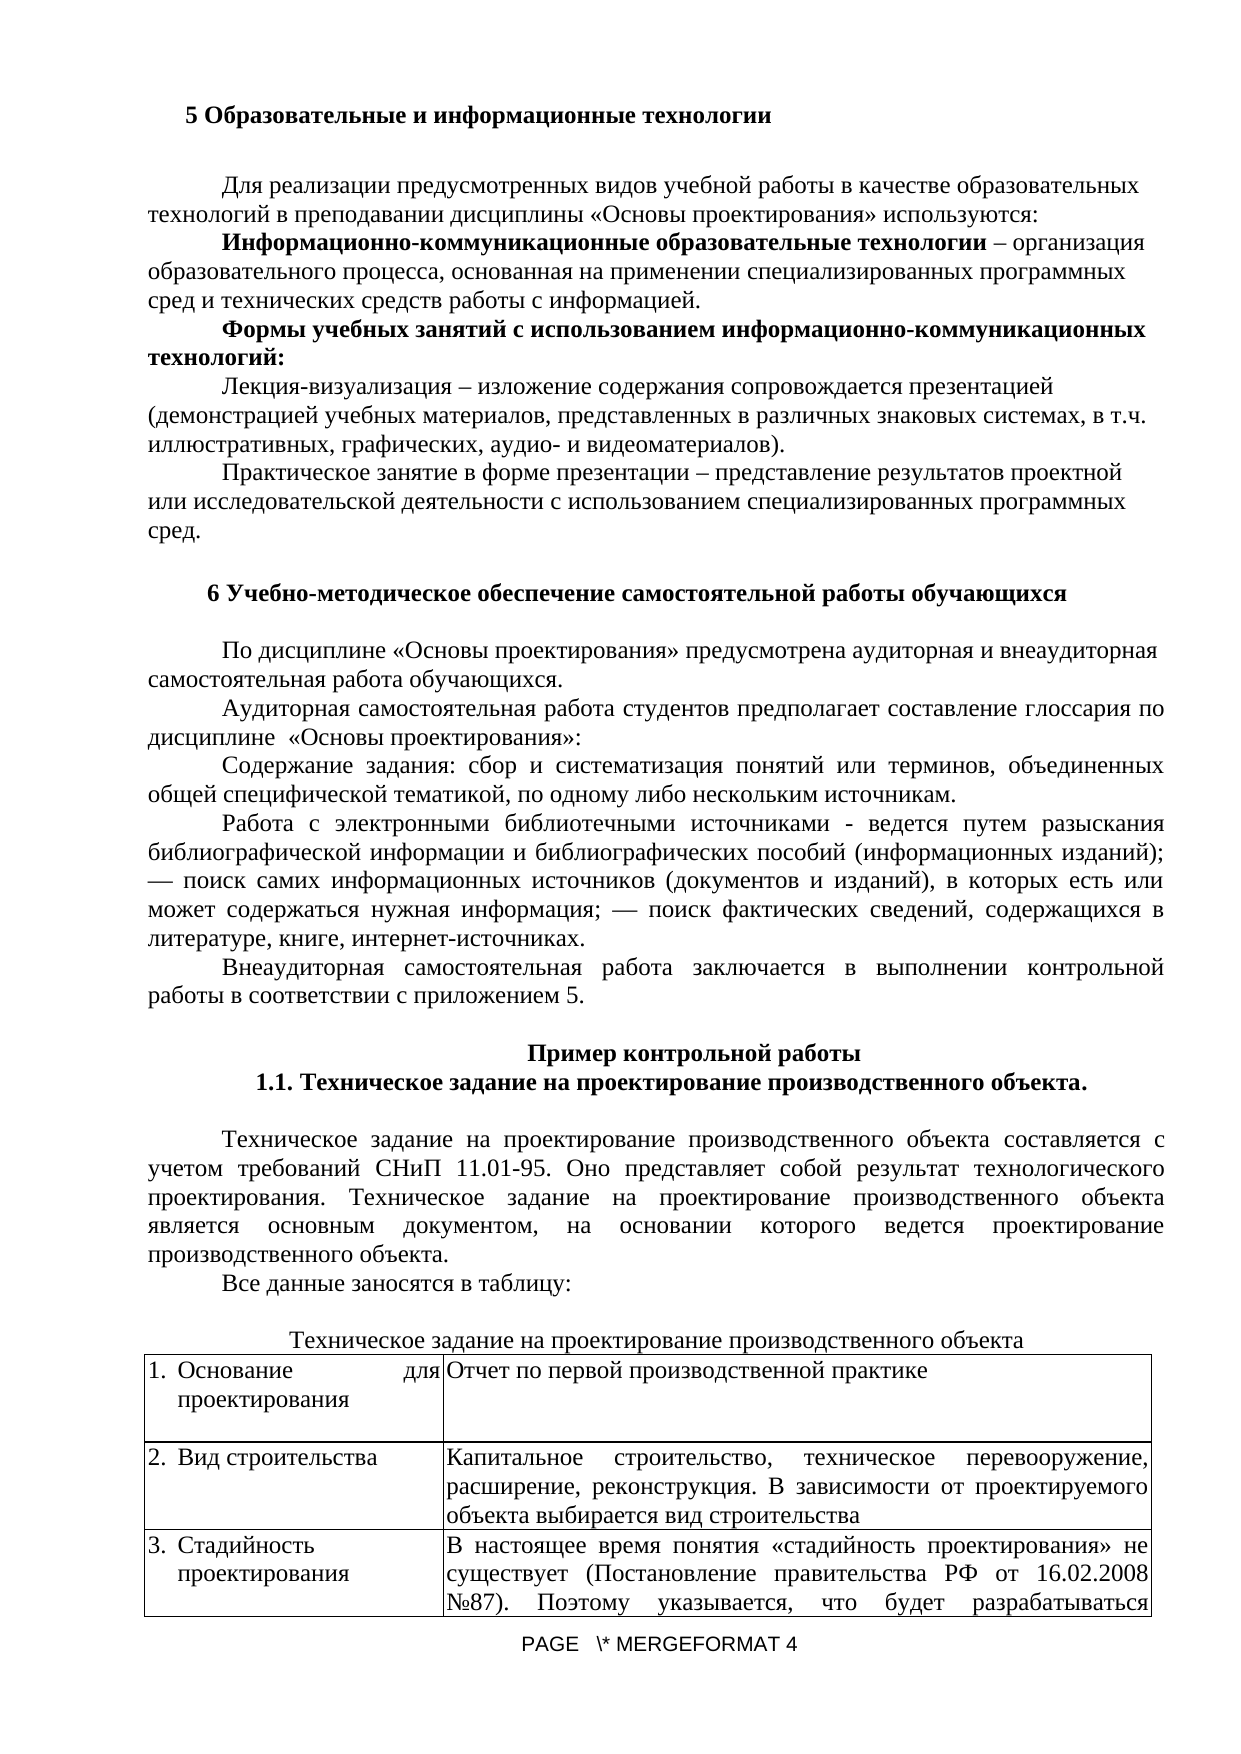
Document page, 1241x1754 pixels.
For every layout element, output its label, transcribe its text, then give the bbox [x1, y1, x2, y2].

text Содержание задания: сбор и систематизация понятий или терминов, объединенных общей специфической тематикой, по одному либо нескольким источникам. [148, 750, 1165, 808]
text Практическое занятие в форме презентации – представление результатов проектной или исследовательской деятельности с использованием специализированных программных сред. [148, 457, 1165, 544]
text Информационно-коммуникационные образовательные технологии – организация образовательного процесса, основанная на применении специализированных программных сред и технических средств работы с информацией. [148, 227, 1165, 314]
list 5 Образовательные и информационные технологии [148, 100, 1165, 129]
text 6 Учебно-методическое обеспечение самостоятельной работы обучающихся [148, 578, 1165, 607]
text Лекция-визуализация – изложение содержания сопровождается презентацией (демонстрацией учебных материалов, представленных в различных знаковых системах, в т.ч. иллюстративных, графических, аудио- и видеоматериалов). [148, 371, 1165, 457]
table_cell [444, 1530, 1151, 1616]
list Техническое задание на проектирование производственного объекта. [177, 1067, 1165, 1095]
text Пример контрольной работы [223, 1038, 1165, 1067]
text Работа с электронными библиотечными источниками - ведется путем разыскания библиографической информации и библиографических пособий (информационных изданий); — поиск самих информационных источников (документов и изданий), в которых есть или может содержаться нужная информация; — поиск фактических сведений, содержащихся в литературе, книге, интернет-источниках. [148, 808, 1165, 952]
text Техническое задание на проектирование производственного объекта составляется с учетом требований СНиП 11.01-95. Оно представляет собой результат технологического проектирования. Техническое задание на проектирование производственного объекта является основным документом, на основании которого ведется проектирование производственного объекта. [148, 1124, 1165, 1268]
text Внеаудиторная самостоятельная работа заключается в выполнении контрольной работы в соответствии с приложением 5. [148, 952, 1165, 1009]
text По дисциплине «Основы проектирования» предусмотрена аудиторная и внеаудиторная самостоятельная работа обучающихся. [148, 635, 1165, 693]
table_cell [145, 1530, 443, 1616]
text Все данные заносятся в таблицу: [148, 1268, 1165, 1297]
table_cell Капитальное строительство, техническое перевооружение, расширение, реконструкция. В зависимости от проектируемого объекта выбирается вид строительства [444, 1443, 1151, 1529]
text Формы учебных занятий с использованием информационно-коммуникационных технологий: [148, 314, 1165, 371]
table_cell Вид строительства [145, 1443, 443, 1529]
text Аудиторная самостоятельная работа студентов предполагает составление глоссария по дисциплине «Основы проектирования»: [148, 693, 1165, 750]
table_header Отчет по первой производственной практике [444, 1355, 1151, 1441]
table_header Основание для проектирования [145, 1355, 443, 1441]
text Для реализации предусмотренных видов учебной работы в качестве образовательных технологий в преподавании дисциплины «Основы проектирования» используются: [148, 170, 1165, 227]
text Техническое задание на проектирование производственного объекта [148, 1325, 1165, 1354]
